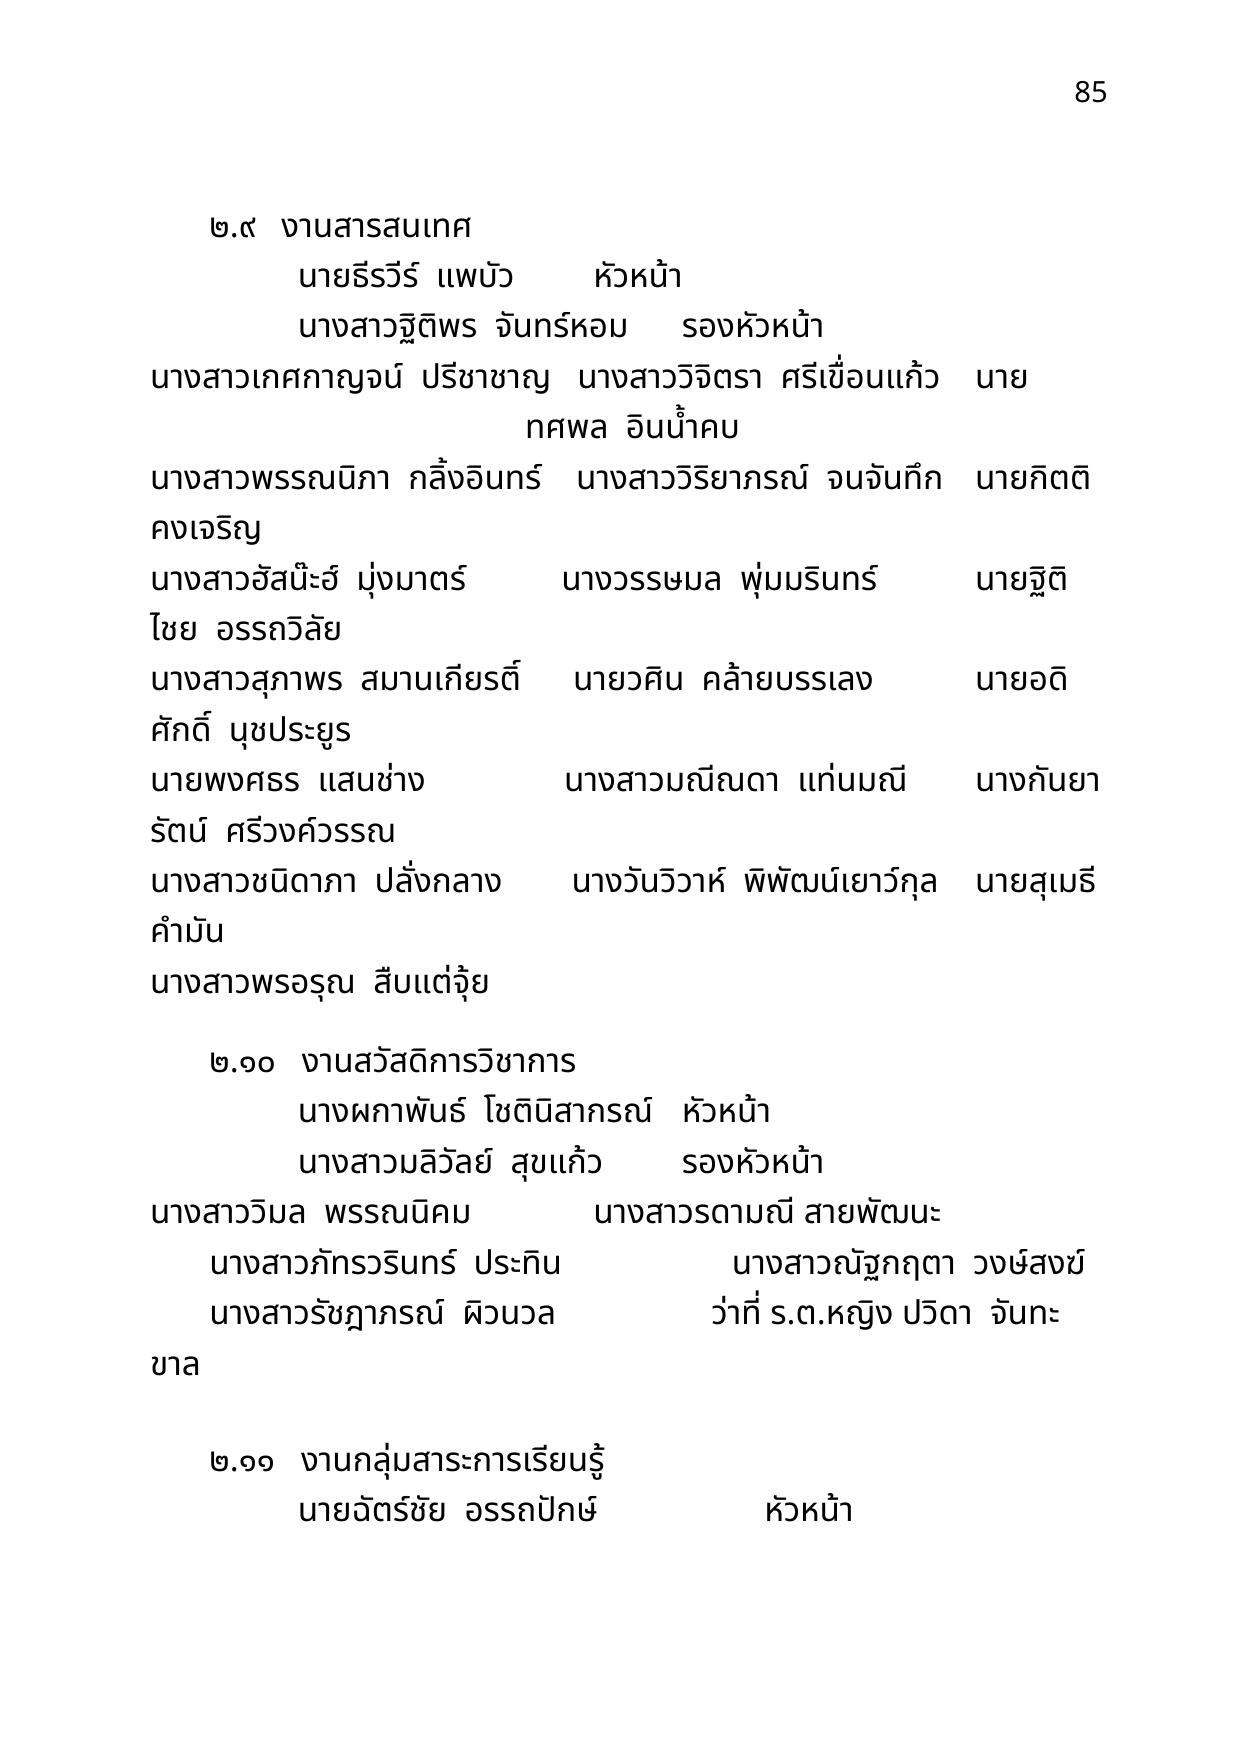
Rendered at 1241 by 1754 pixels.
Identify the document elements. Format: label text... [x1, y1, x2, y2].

text นางสาวสุภาพร สมานเกียรติ์ นายวศิน คล้ายบรรเลง นายอดิศักดิ์ นุชประยูร [150, 655, 1107, 756]
text ๒.๑๑ งานกลุ่มสาระการเรียนรู้ [150, 1436, 1107, 1486]
text นายฉัตร์ชัย อรรถปักษ์ หัวหน้า [150, 1486, 1107, 1537]
text ๒.๑๐ งานสวัสดิการวิชาการ [150, 1037, 1107, 1087]
text นายพงศธร แสนช่าง นางสาวมณีณดา แท่นมณี นางกันยารัตน์ ศรีวงค์วรรณ [150, 756, 1107, 857]
text นางผกาพันธ์ โชตินิสากรณ์ หัวหน้า [150, 1087, 1107, 1138]
text นางสาวพรอรุณ สืบแต่จุ้ย [150, 958, 1107, 1008]
text ๒.๙ งานสารสนเทศ [150, 201, 1107, 252]
text นางสาวมลิวัลย์ สุขแก้ว รองหัวหน้า [150, 1138, 1107, 1188]
text นางสาวเกศกาญจน์ ปรีชาชาญ นางสาววิจิตรา ศรีเขื่อนแก้ว นายทศพล อินน้ำคบ [150, 353, 1107, 454]
text นางสาวฐิติพร จันทร์หอม รองหัวหน้า [150, 302, 1107, 353]
text นางสาวฮัสน๊ะฮ์ มุ่งมาตร์ นางวรรษมล พุ่มมรินทร์ นายฐิติไชย อรรถวิลัย [150, 554, 1107, 655]
text นางสาวชนิดาภา ปลั่งกลาง นางวันวิวาห์ พิพัฒน์เยาว์กุล นายสุเมธี คำมัน [150, 857, 1107, 958]
text นางสาวพรรณนิภา กลิ้งอินทร์ นางสาววิริยาภรณ์ จนจันทึก นายกิตติ คงเจริญ [150, 454, 1107, 554]
text นางสาววิมล พรรณนิคม นางสาวรดามณี สายพัฒนะ นางสาวภัทรวรินทร์ ประทิน นางสาวณัฐกฤตา วงษ์สงฆ์ นางสาวรัชฎาภรณ์ ผิวนวล ว่าที่ ร.ต.หญิง ปวิดา จันทะขาล [150, 1188, 1107, 1390]
text นายธีรวีร์ แพบัว หัวหน้า [150, 252, 1107, 302]
